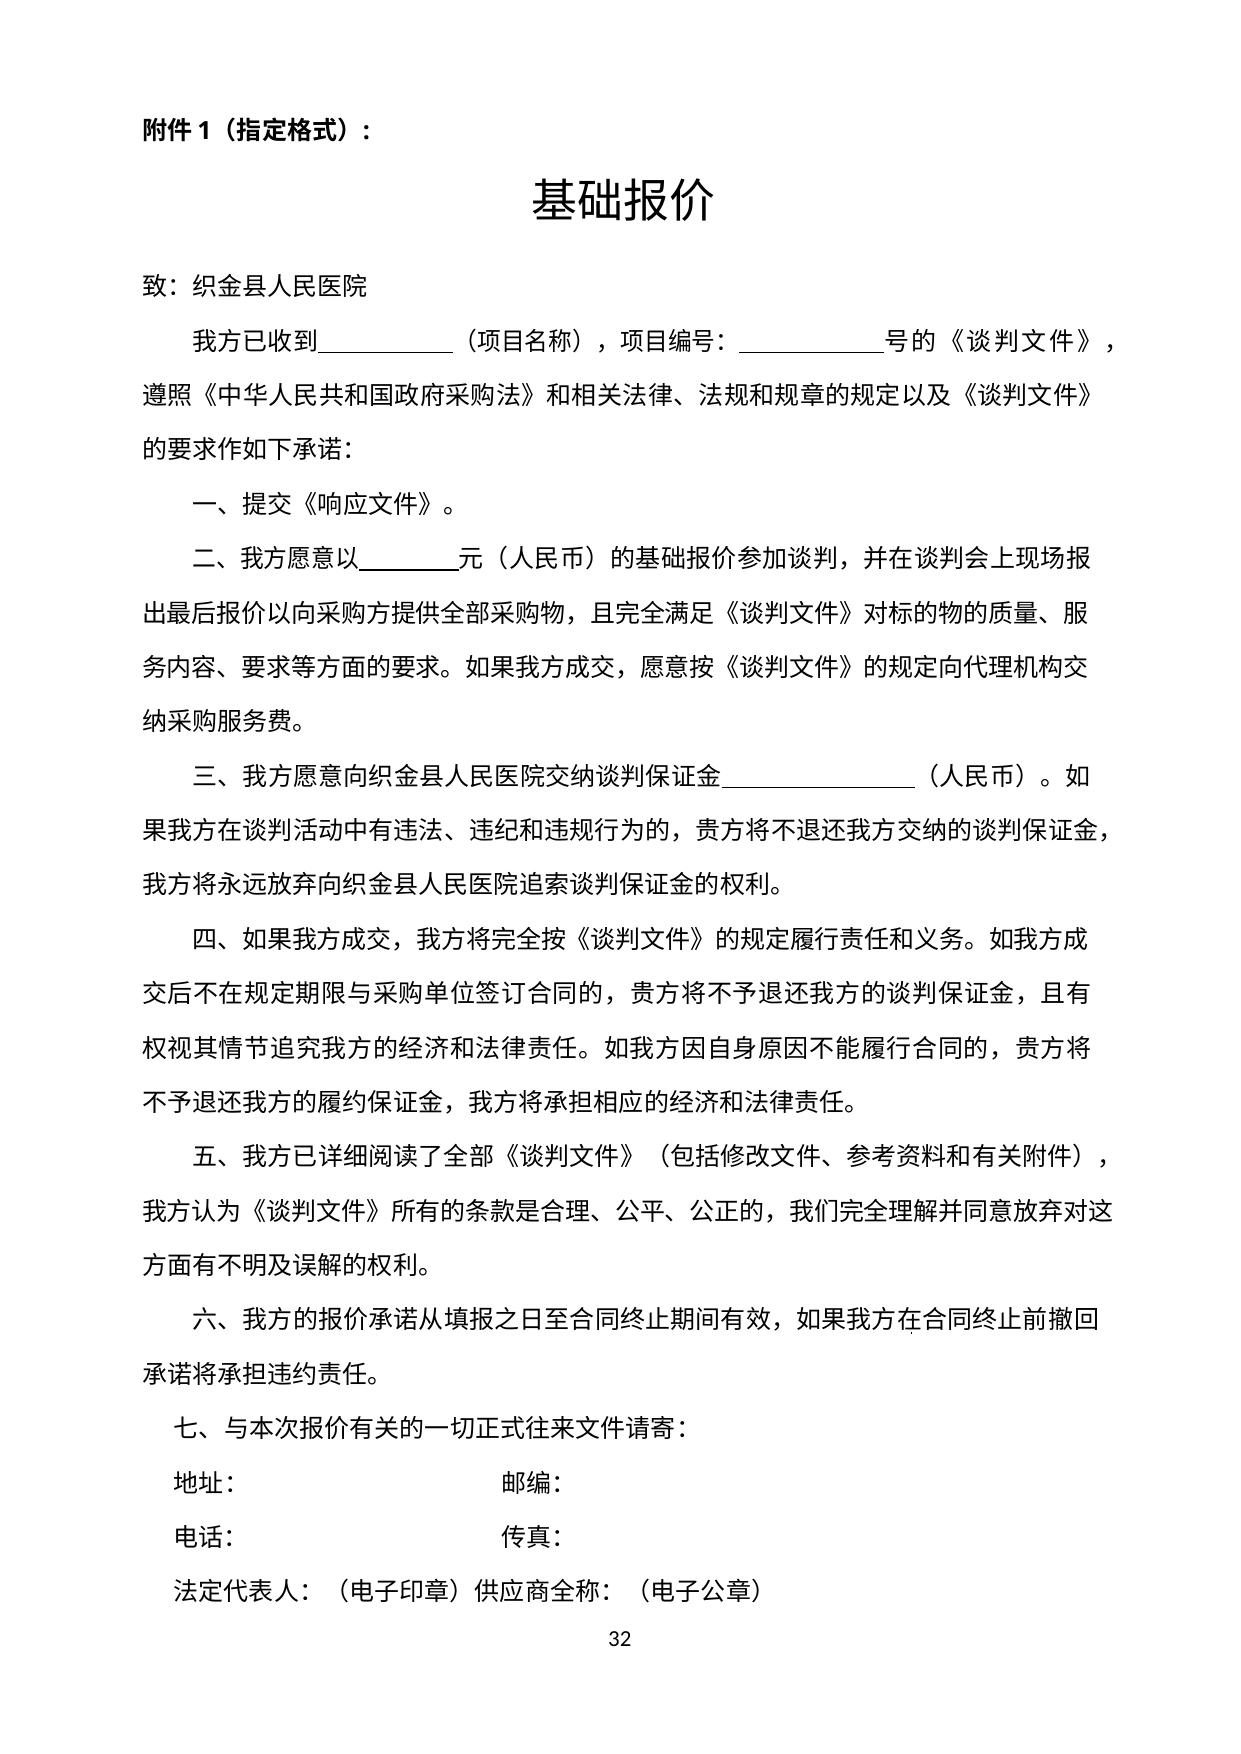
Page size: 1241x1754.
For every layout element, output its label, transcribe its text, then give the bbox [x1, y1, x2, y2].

text 一、提交《响应文件》。 [192, 484, 1115, 521]
text 基础报价 [131, 165, 1115, 231]
text 二、我方愿意以 元（人民币）的基础报价参加谈判，并在谈判会上现场报出最后报价以向采购方提供全部采购物，且完全满足《谈判文件》对标的物的质量、服务内容、要求等方面的要求。如果我方成交，愿意按《谈判文件》的规定向代理机构交纳采购服务费。 [142, 539, 1091, 738]
text 我方已收到 （项目名称），项目编号： 号的《谈判文件》，遵照《中华人民共和国政府采购法》和相关法律、法规和规章的规定以及《谈判文件》的要求作如下承诺： [142, 321, 1104, 466]
text 七、与本次报价有关的一切正式往来文件请寄： [174, 1409, 1115, 1445]
text 三、我方愿意向织金县人民医院交纳谈判保证金 （人民币）。如果我方在谈判活动中有违法、违纪和违规行为的，贵方将不退还我方交纳的谈判保证金，我方将永远放弃向织金县人民医院追索谈判保证金的权利。 [142, 756, 1103, 901]
text 地址： 邮编： [174, 1463, 1115, 1499]
text 法定代表人：（电子印章）供应商全称：（电子公章） [173, 1572, 1115, 1608]
text 五、我方已详细阅读了全部《谈判文件》（包括修改文件、参考资料和有关附件），我方认为《谈判文件》所有的条款是合理、公平、公正的，我们完全理解并同意放弃对这方面有不明及误解的权利。 [142, 1137, 1113, 1282]
text 电话： 传真： [173, 1517, 1115, 1554]
text 四、如果我方成交，我方将完全按《谈判文件》的规定履行责任和义务。如我方成交后不在规定期限与采购单位签订合同的，贵方将不予退还我方的谈判保证金，且有权视其情节追究我方的经济和法律责任。如我方因自身原因不能履行合同的，贵方将不予退还我方的履约保证金，我方将承担相应的经济和法律责任。 [142, 919, 1091, 1119]
text 附件1（指定格式）: [142, 112, 375, 147]
text 六、我方的报价承诺从填报之日至合同终止期间有效，如果我方在合同终止前撤回承诺将承担违约责任。 [142, 1300, 1113, 1391]
text 致：织金县人民医院 [142, 267, 1115, 303]
